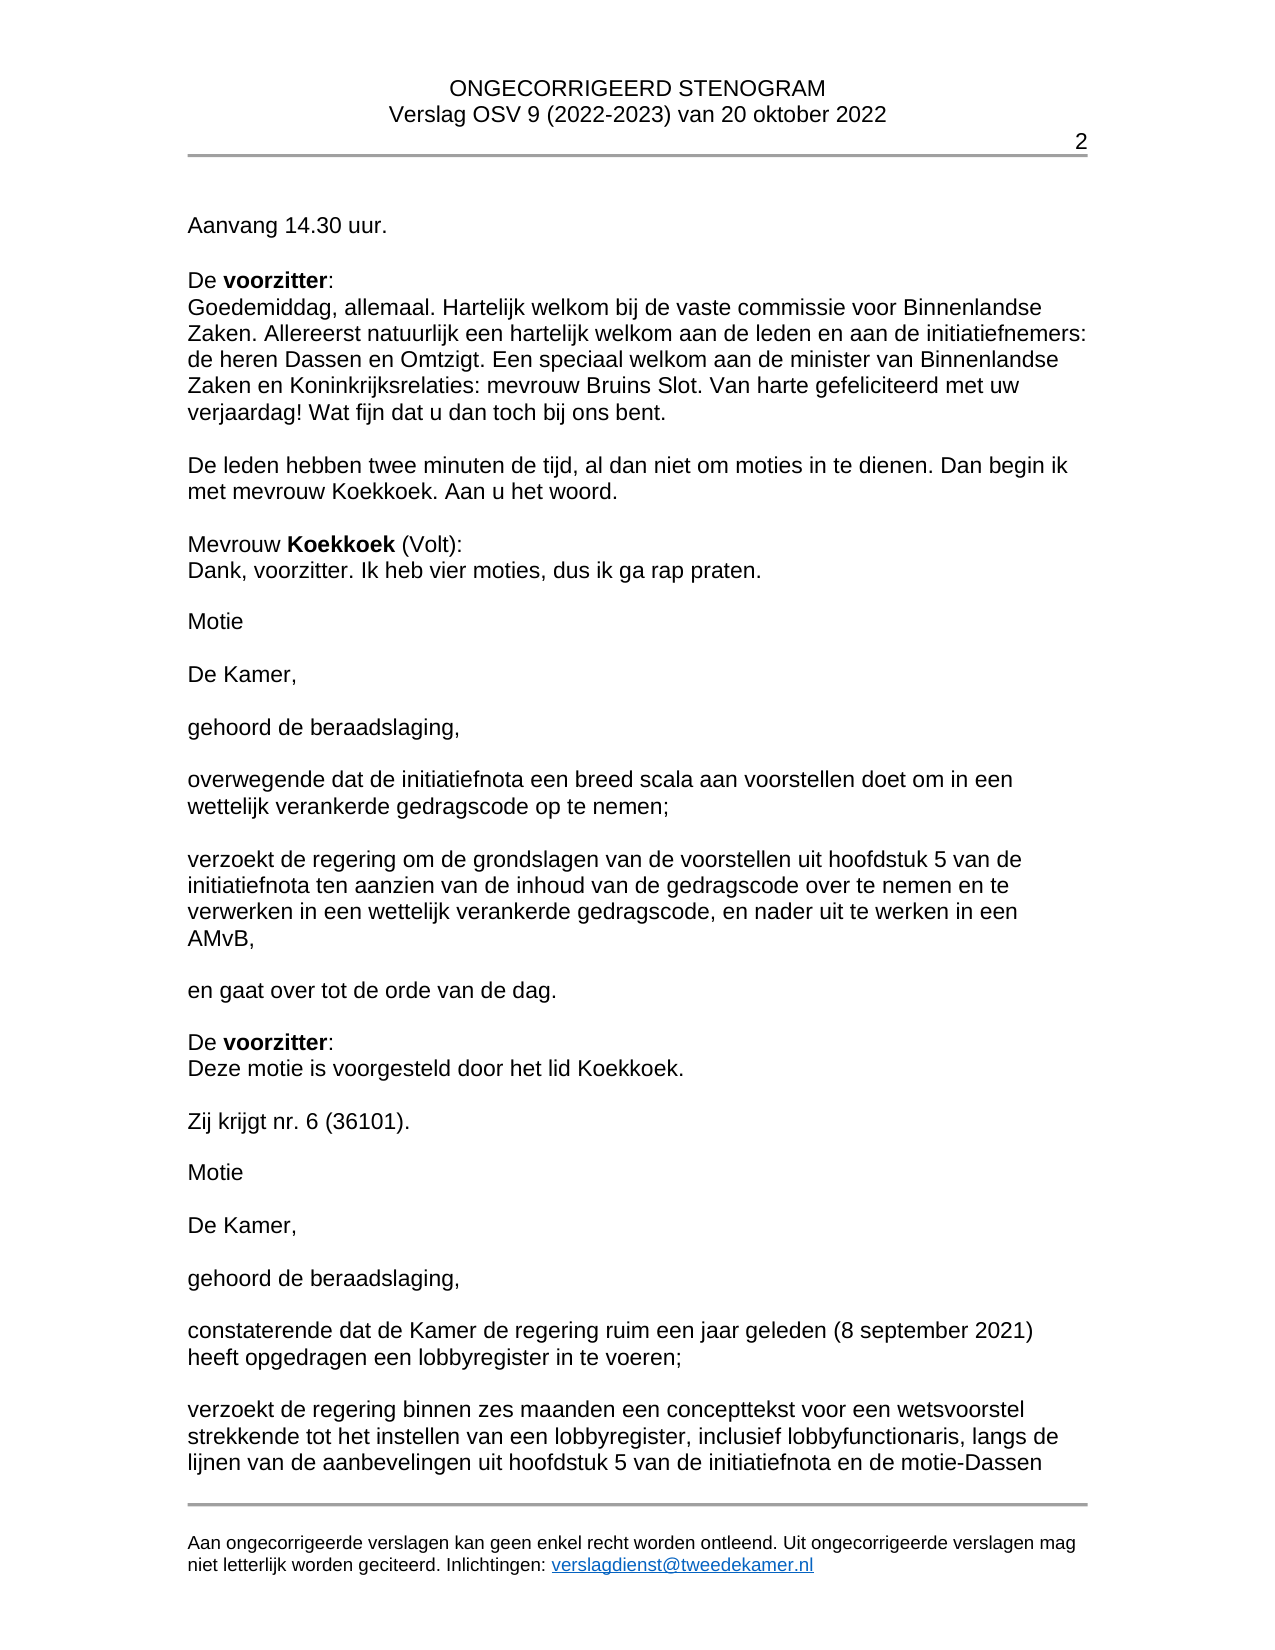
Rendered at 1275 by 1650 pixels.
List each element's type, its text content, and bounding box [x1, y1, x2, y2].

text De voorzitter: Goedemiddag, allemaal. Hartelijk welkom bij de vaste commissie voor Binnenlandse Zaken. Allereerst natuurlijk een hartelijk welkom aan de leden en aan de initiatiefnemers: de heren Dassen en Omtzigt. Een speciaal welkom aan de minister van Binnenlandse Zaken en Koninkrijksrelaties: mevrouw Bruins Slot. Van harte gefeliciteerd met uw verjaardag! Wat fijn dat u dan toch bij ons bent. De leden hebben twee minuten de tijd, al dan niet om moties in te dienen. Dan begin ik met mevrouw Koekkoek. Aan u het woord. Mevrouw Koekkoek (Volt): Dank, voorzitter. Ik heb vier moties, dus ik ga rap praten. [187, 267, 1087, 583]
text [187, 1159, 1087, 1475]
text Motie De Kamer, gehoord de beraadslaging, overwegende dat de initiatiefnota een breed scala aan voorstellen doet om in een wettelijk verankerde gedragscode op te nemen; verzoekt de regering om de grondslagen van de voorstellen uit hoofdstuk 5 van de initiatiefnota ten aanzien van de inhoud van de gedragscode over te nemen en te verwerken in een wettelijk verankerde gedragscode, en nader uit te werken in een AMvB, en gaat over tot de orde van de dag. [187, 608, 1087, 1004]
text De voorzitter: Deze motie is voorgesteld door het lid Koekkoek. Zij krijgt nr. 6 (36101). [187, 1029, 1087, 1134]
text Aanvang 14.30 uur. [187, 212, 1087, 238]
